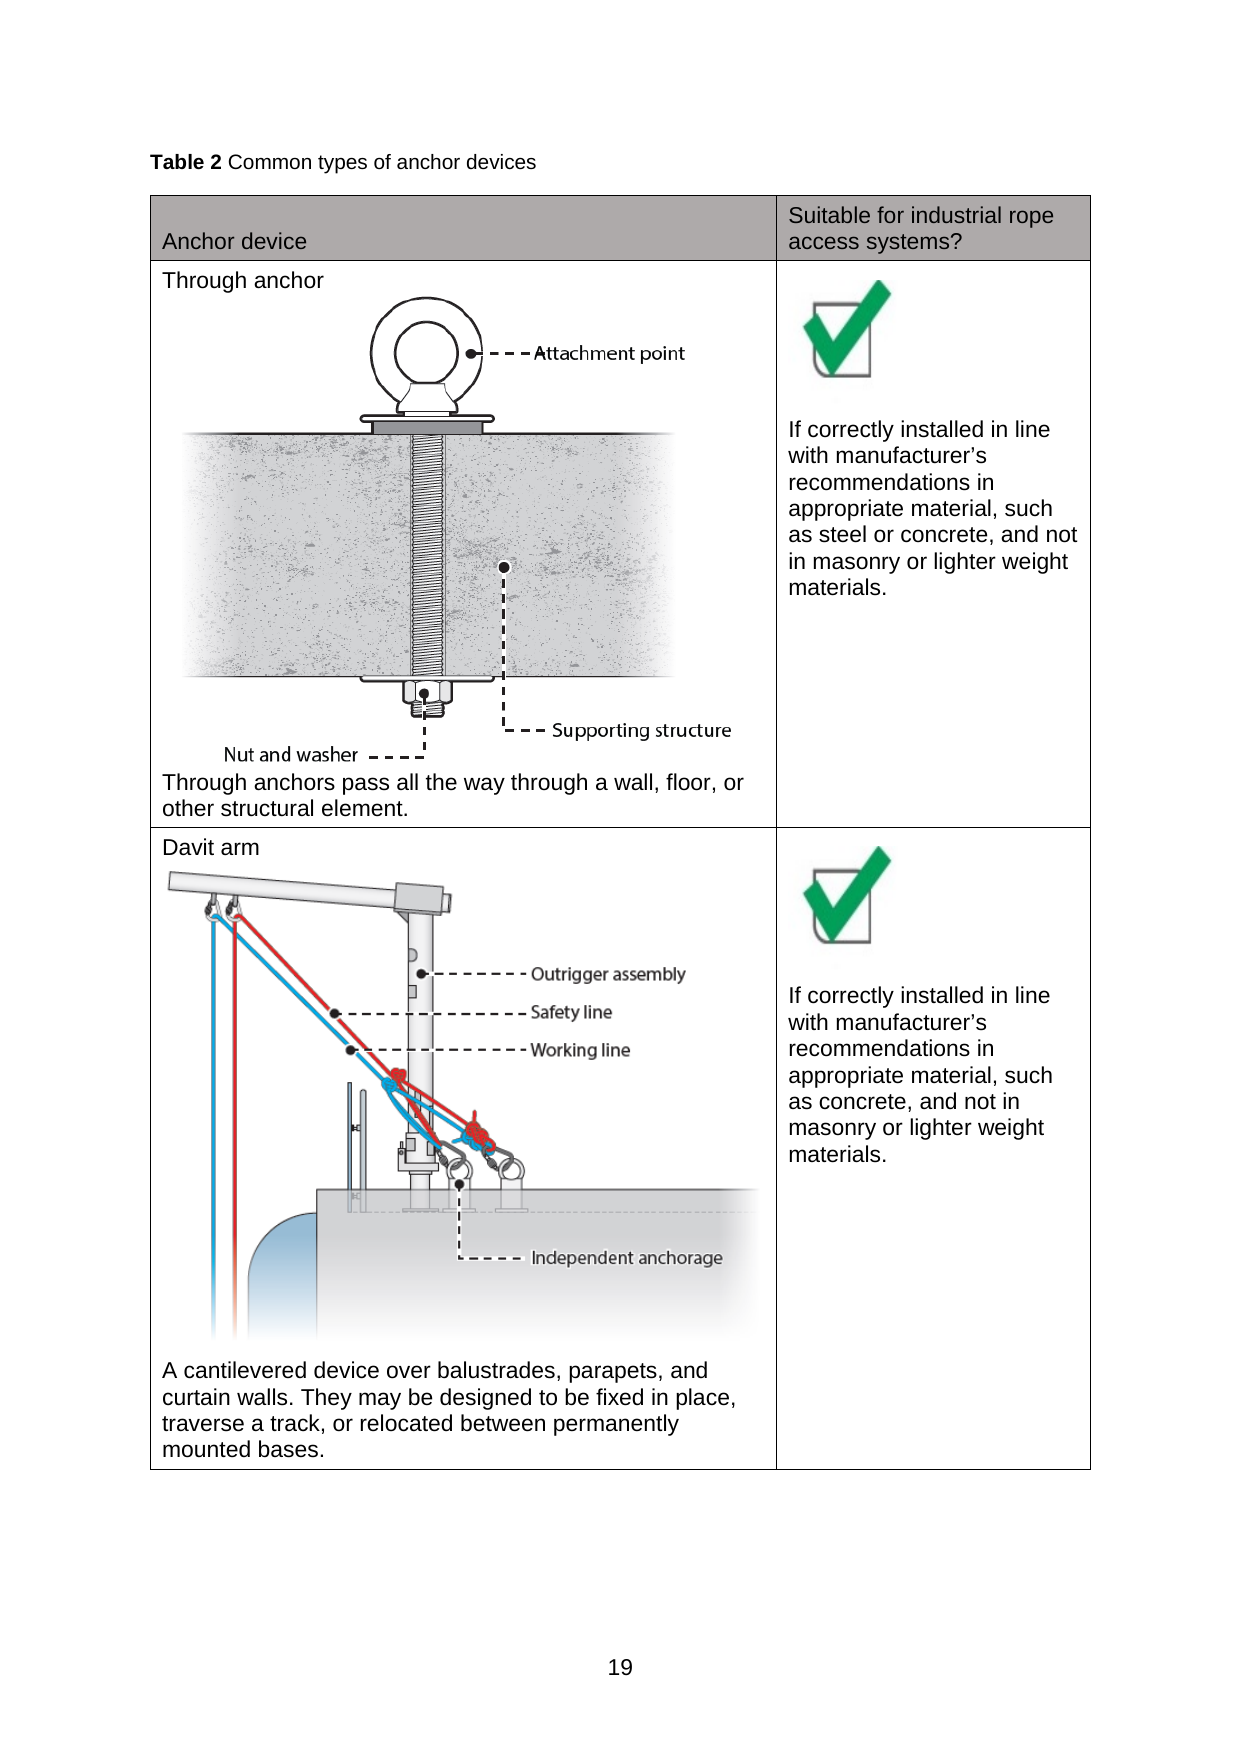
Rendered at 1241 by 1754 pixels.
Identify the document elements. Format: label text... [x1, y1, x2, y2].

table_cell Davit arm A cantilevered device over balustrades, parapets, and curtain walls. They may be designed to be fixed in place, traverse a track, or relocated between permanently mounted bases. [151, 828, 776, 1469]
picture [788, 280, 902, 404]
table_cell If correctly installed in line with manufacturer’s recommendations in appropriate material, such as concrete, and not in masonry or lighter weight materials. [777, 828, 1090, 1469]
text Table 2 Common types of anchor devices [150, 150, 1090, 174]
picture [788, 846, 902, 970]
picture [181, 293, 746, 769]
table_cell If correctly installed in line with manufacturer’s recommendations in appropriate material, such as steel or concrete, and not in masonry or lighter weight materials. [777, 261, 1090, 827]
table_header Suitable for industrial rope access systems? [777, 196, 1090, 260]
table_header Anchor device [151, 196, 776, 260]
picture [161, 860, 763, 1358]
table_cell Through anchor Through anchors pass all the way through a wall, floor, or other structural element. [151, 261, 776, 827]
